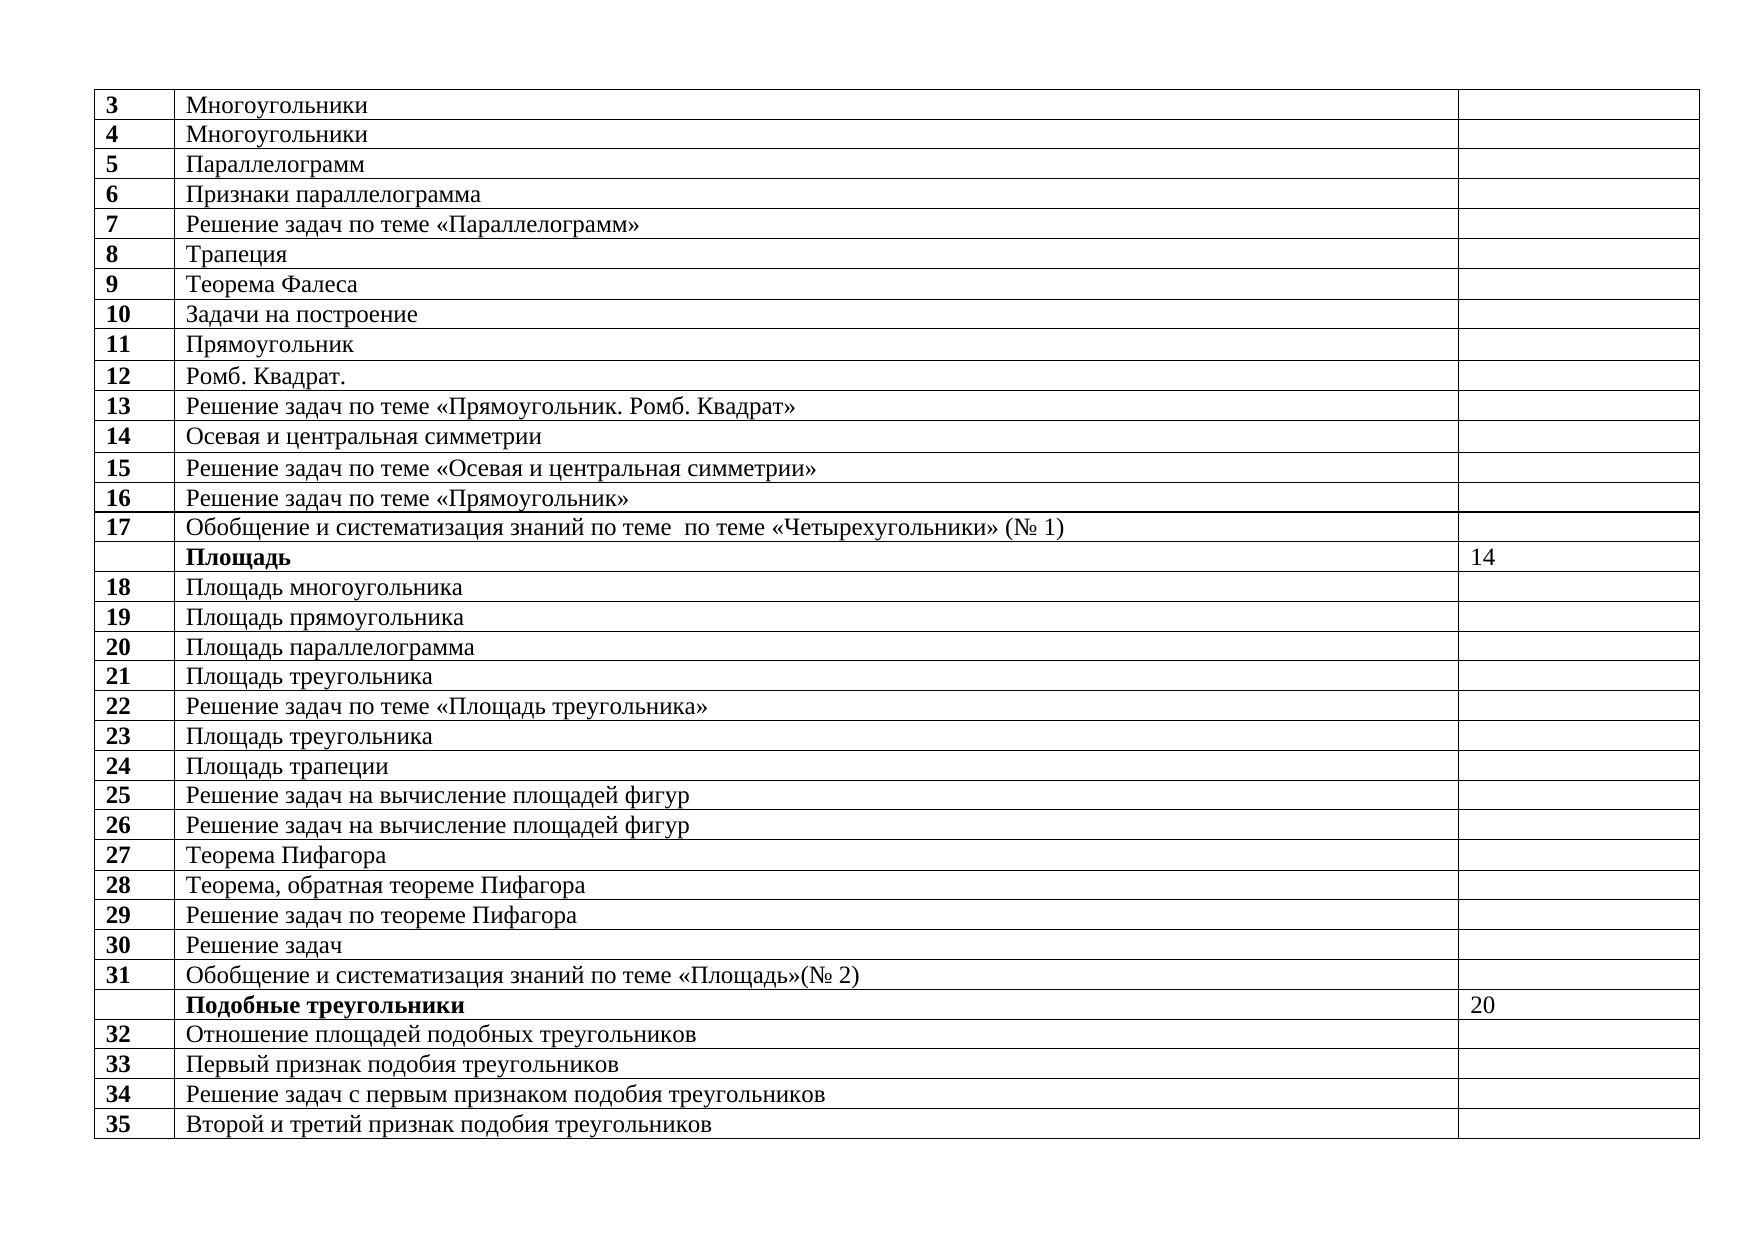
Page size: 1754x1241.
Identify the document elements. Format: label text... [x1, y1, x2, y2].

table_cell 4 [95, 120, 174, 148]
table_cell [1459, 721, 1699, 750]
table_cell Первый признак подобия треугольников [175, 1049, 1458, 1078]
table_cell Решение задач [175, 930, 1458, 959]
table_cell [1459, 871, 1699, 899]
table_cell Обобщение и систематизация знаний по теме «Площадь»(№ 2) [175, 960, 1458, 989]
table_cell 27 [95, 840, 174, 869]
table_cell [1459, 300, 1699, 328]
table_cell [1459, 149, 1699, 178]
table_cell [1459, 483, 1699, 511]
table_cell Площадь прямоугольника [175, 602, 1458, 631]
table_cell 21 [95, 661, 174, 690]
table_cell 16 [95, 483, 174, 511]
table_cell 3 [95, 90, 174, 118]
table_cell [1459, 781, 1699, 809]
table_cell Решение задач по теме «Площадь треугольника» [175, 691, 1458, 720]
table_cell 23 [95, 721, 174, 750]
table_cell 19 [95, 602, 174, 631]
table_cell Отношение площадей подобных треугольников [175, 1020, 1458, 1048]
table_cell 10 [95, 300, 174, 328]
table_cell Площадь [175, 542, 1458, 571]
table_cell Прямоугольник [175, 329, 1458, 360]
table_cell Площадь многоугольника [175, 572, 1458, 601]
table_cell 13 [95, 391, 174, 420]
table_cell [1459, 661, 1699, 690]
table_cell [1459, 632, 1699, 660]
table_cell [1459, 840, 1699, 869]
table_cell [1459, 90, 1699, 118]
table_cell Многоугольники [175, 120, 1458, 148]
table_cell [1459, 239, 1699, 268]
table_cell 25 [95, 781, 174, 809]
table_cell [1459, 209, 1699, 238]
table_cell 34 [95, 1079, 174, 1108]
table_cell [1459, 1079, 1699, 1108]
table_cell 6 [95, 179, 174, 208]
table_cell 11 [95, 329, 174, 360]
table_cell [1459, 179, 1699, 208]
table_cell Многоугольники [175, 90, 1458, 118]
table_cell Обобщение и систематизация знаний по теме по теме «Четырехугольники» (№ 1) [175, 513, 1458, 541]
table_cell [1459, 900, 1699, 929]
table_cell Ромб. Квадрат. [175, 361, 1458, 390]
table_cell Решение задач по теме «Осевая и центральная симметрии» [175, 453, 1458, 482]
table_cell Осевая и центральная симметрии [175, 421, 1458, 452]
table_cell 14 [95, 421, 174, 452]
table_cell Площадь треугольника [175, 721, 1458, 750]
table_cell 18 [95, 572, 174, 601]
table_cell 35 [95, 1109, 174, 1138]
table_cell Площадь треугольника [175, 661, 1458, 690]
table_cell 33 [95, 1049, 174, 1078]
table_cell [1459, 120, 1699, 148]
table_cell 17 [95, 513, 174, 541]
table_cell [1459, 391, 1699, 420]
table_cell Признаки параллелограмма [175, 179, 1458, 208]
table_cell Трапеция [175, 239, 1458, 268]
table_cell 7 [95, 209, 174, 238]
table_cell [1459, 1109, 1699, 1138]
table_cell [1459, 329, 1699, 360]
table_cell 30 [95, 930, 174, 959]
table_cell Теорема, обратная теореме Пифагора [175, 871, 1458, 899]
table_cell Решение задач по теме «Прямоугольник. Ромб. Квадрат» [175, 391, 1458, 420]
table_cell [1459, 691, 1699, 720]
table_cell 9 [95, 269, 174, 298]
table_cell 12 [95, 361, 174, 390]
table_cell [1459, 269, 1699, 298]
table_cell [1459, 421, 1699, 452]
table_cell 15 [95, 453, 174, 482]
table_cell 31 [95, 960, 174, 989]
table_cell Теорема Фалеса [175, 269, 1458, 298]
table_cell [1459, 513, 1699, 541]
table_cell 5 [95, 149, 174, 178]
table_cell Теорема Пифагора [175, 840, 1458, 869]
table_cell Решение задач по теореме Пифагора [175, 900, 1458, 929]
table_cell Решение задач на вычисление площадей фигур [175, 781, 1458, 809]
table_cell Решение задач по теме «Параллелограмм» [175, 209, 1458, 238]
table_cell 28 [95, 871, 174, 899]
table_cell Подобные треугольники [175, 990, 1458, 1018]
table_cell Площадь параллелограмма [175, 632, 1458, 660]
table_cell 20 [95, 632, 174, 660]
table_cell [95, 990, 174, 1018]
table_cell [1459, 602, 1699, 631]
table_cell [1459, 810, 1699, 839]
table_cell 8 [95, 239, 174, 268]
table_cell [1459, 960, 1699, 989]
table_cell 29 [95, 900, 174, 929]
table_cell Площадь трапеции [175, 751, 1458, 779]
table_cell Параллелограмм [175, 149, 1458, 178]
table_cell Решение задач с первым признаком подобия треугольников [175, 1079, 1458, 1108]
table_cell Решение задач на вычисление площадей фигур [175, 810, 1458, 839]
table_cell 22 [95, 691, 174, 720]
table_cell [1459, 572, 1699, 601]
table_cell [1459, 1049, 1699, 1078]
table_cell Задачи на построение [175, 300, 1458, 328]
table_cell 14 [1459, 542, 1699, 571]
table_cell [1459, 361, 1699, 390]
table_cell Второй и третий признак подобия треугольников [175, 1109, 1458, 1138]
table_cell 32 [95, 1020, 174, 1048]
table_cell 26 [95, 810, 174, 839]
table_cell [95, 542, 174, 571]
table_cell 24 [95, 751, 174, 779]
table_cell [1459, 1020, 1699, 1048]
table_cell [1459, 751, 1699, 779]
table_cell [1459, 453, 1699, 482]
table_cell Решение задач по теме «Прямоугольник» [175, 483, 1458, 511]
table_cell 20 [1459, 990, 1699, 1018]
table_cell [1459, 930, 1699, 959]
